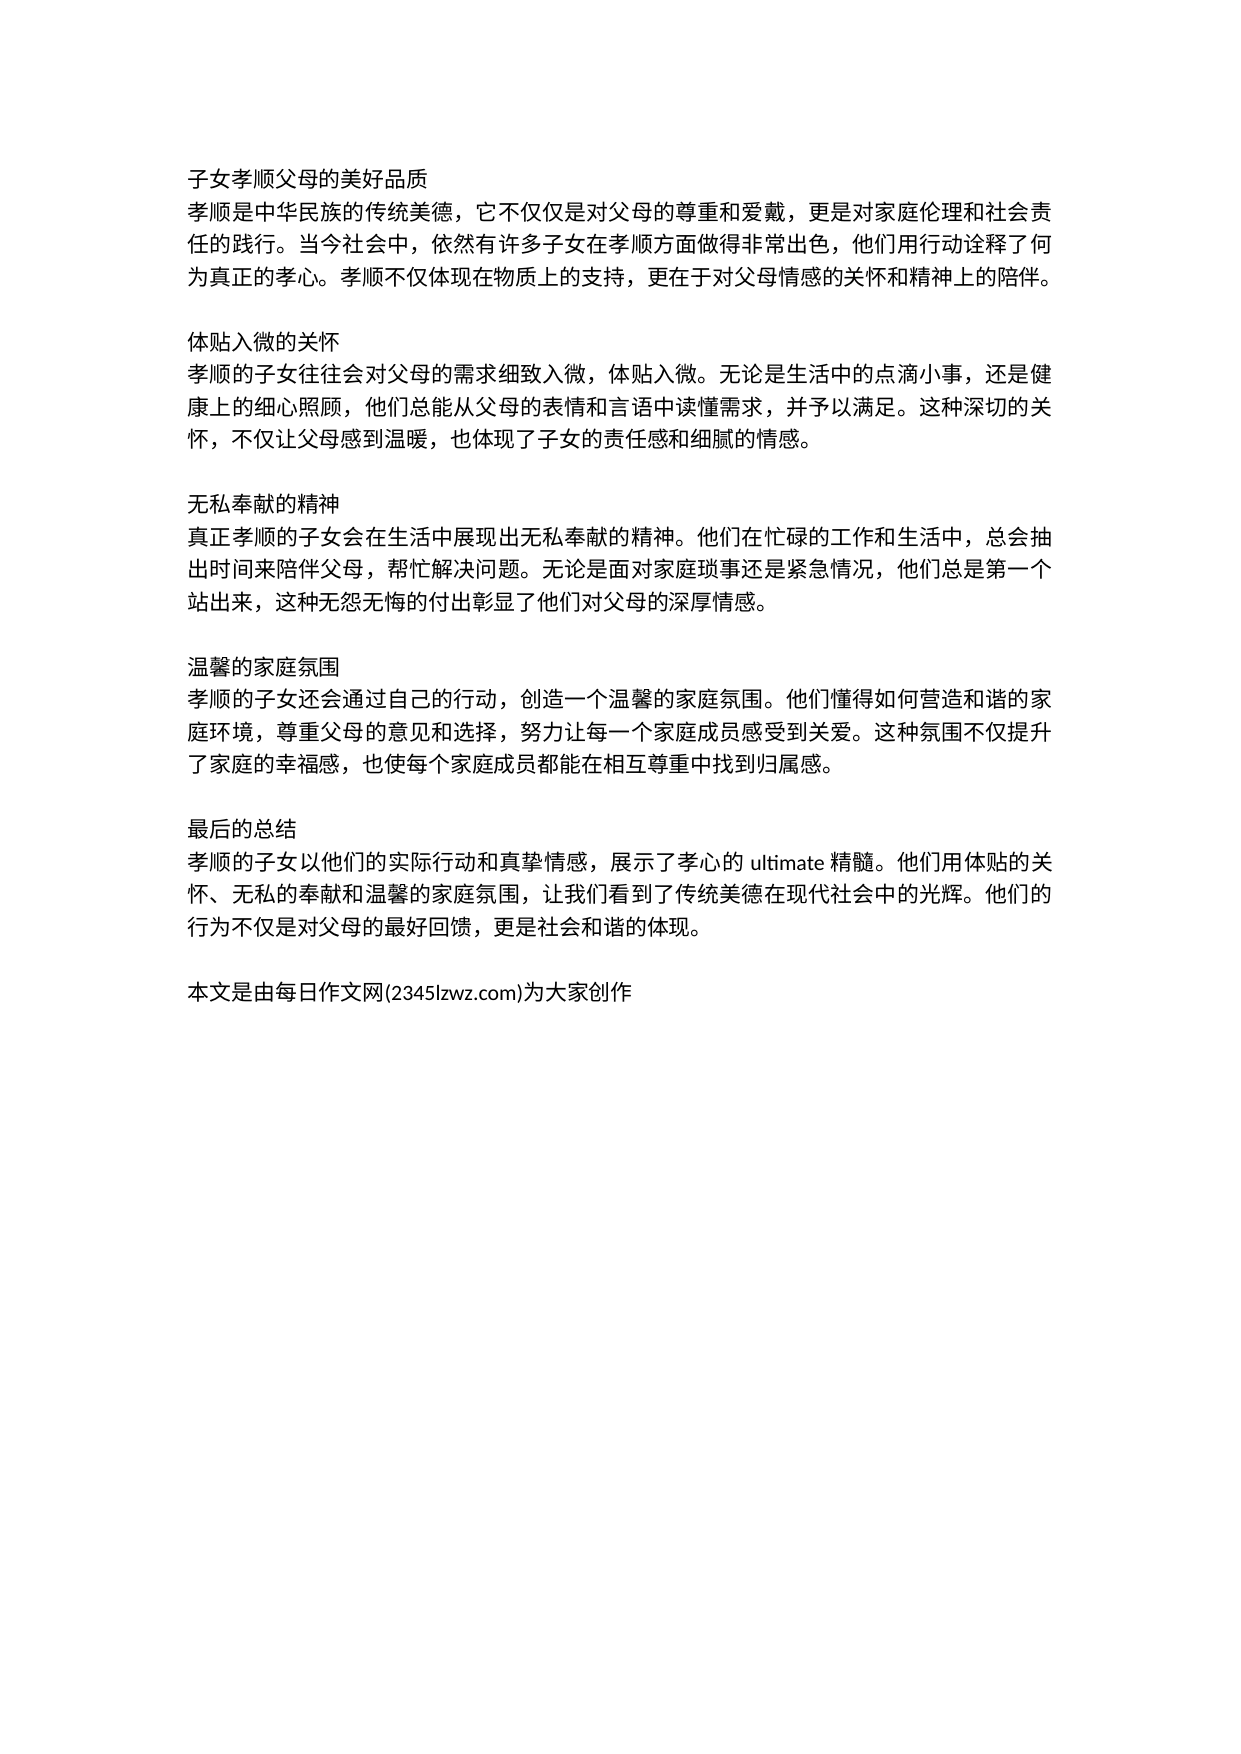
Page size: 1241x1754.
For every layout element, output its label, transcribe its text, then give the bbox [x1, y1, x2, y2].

text 最后的总结 [187, 812, 1053, 844]
text 温馨的家庭氛围 [187, 649, 1053, 682]
text 孝顺的子女往往会对父母的需求细致入微，体贴入微。无论是生活中的点滴小事，还是健康上的细心照顾，他们总能从父母的表情和言语中读懂需求，并予以满足。这种深切的关怀，不仅让父母感到温暖，也体现了子女的责任感和细腻的情感。 [187, 357, 1053, 454]
text 真正孝顺的子女会在生活中展现出无私奉献的精神。他们在忙碌的工作和生活中，总会抽出时间来陪伴父母，帮忙解决问题。无论是面对家庭琐事还是紧急情况，他们总是第一个站出来，这种无怨无悔的付出彰显了他们对父母的深厚情感。 [187, 519, 1053, 617]
text 孝顺是中华民族的传统美德，它不仅仅是对父母的尊重和爱戴，更是对家庭伦理和社会责任的践行。当今社会中，依然有许多子女在孝顺方面做得非常出色，他们用行动诠释了何为真正的孝心。孝顺不仅体现在物质上的支持，更在于对父母情感的关怀和精神上的陪伴。 [187, 194, 1053, 292]
text 无私奉献的精神 [187, 487, 1053, 519]
text 孝顺的子女以他们的实际行动和真挚情感，展示了孝心的 ultimate 精髓。他们用体贴的关怀、无私的奉献和温馨的家庭氛围，让我们看到了传统美德在现代社会中的光辉。他们的行为不仅是对父母的最好回馈，更是社会和谐的体现。 [187, 844, 1053, 942]
text 体贴入微的关怀 [187, 324, 1053, 357]
text 本文是由每日作文网(2345lzwz.com)为大家创作 [187, 974, 1053, 1007]
text 孝顺的子女还会通过自己的行动，创造一个温馨的家庭氛围。他们懂得如何营造和谐的家庭环境，尊重父母的意见和选择，努力让每一个家庭成员感受到关爱。这种氛围不仅提升了家庭的幸福感，也使每个家庭成员都能在相互尊重中找到归属感。 [187, 682, 1053, 779]
text 子女孝顺父母的美好品质 [187, 162, 1053, 194]
